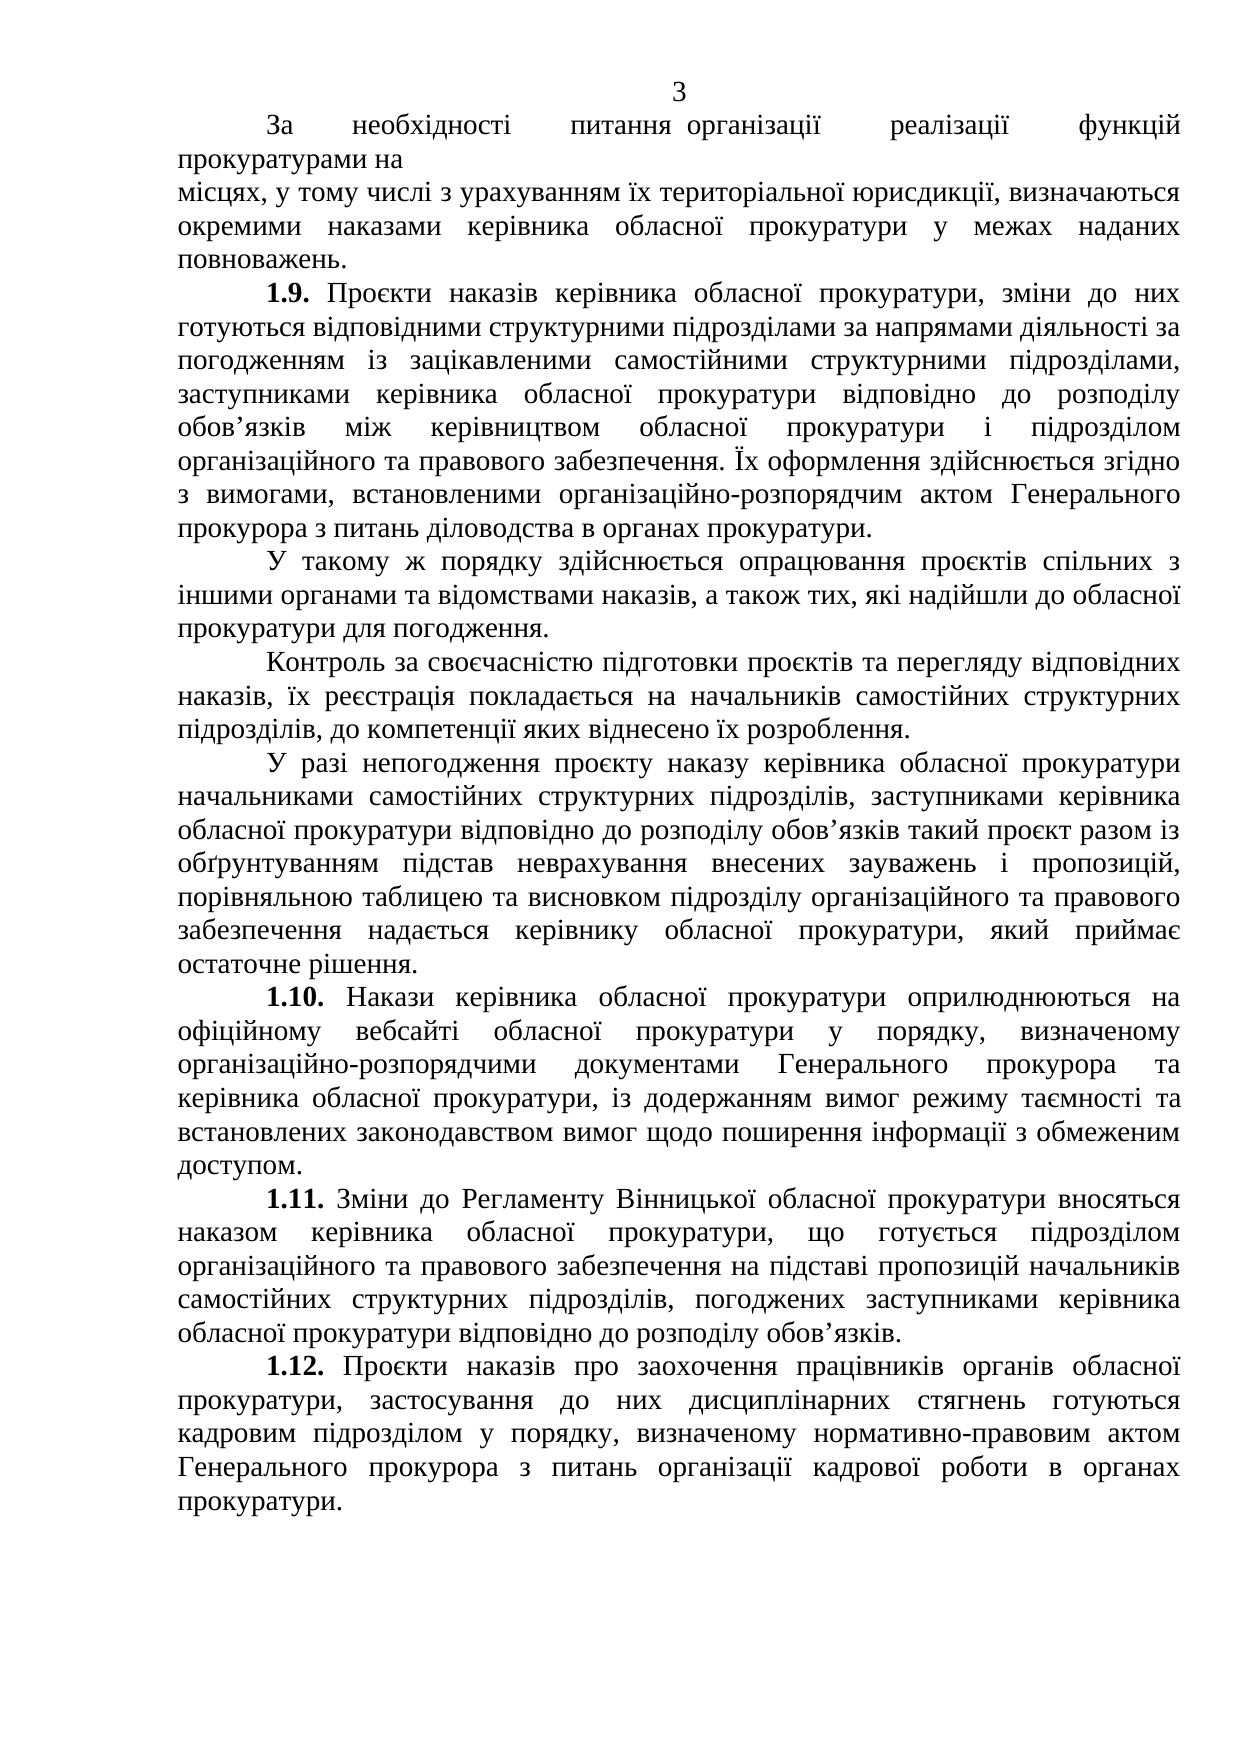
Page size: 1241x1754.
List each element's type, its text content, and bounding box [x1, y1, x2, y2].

text 1.10. Накази керівника обласної прокуратури оприлюднюються на офіційному вебсайті обласної прокуратури у порядку, визначеному організаційно-розпорядчими документами Генерального прокурора та керівника обласної прокуратури, із додержанням вимог режиму таємності та встановлених законодавством вимог щодо поширення інформації з обмеженим доступом. [177, 979, 1181, 1181]
text За необхідності питання організації реалізації функцій прокуратурами на [177, 107, 1181, 174]
text 1.9. Проєкти наказів керівника обласної прокуратури, зміни до них готуються відповідними структурними підрозділами за напрямами діяльності за погодженням із зацікавленими самостійними структурними підрозділами, заступниками керівника обласної прокуратури відповідно до розподілу обов’язків між керівництвом обласної прокуратури і підрозділом організаційного та правового забезпечення. Їх оформлення здійснюється згідно з вимогами, встановленими організаційно-розпорядчим актом Генерального прокурора з питань діловодства в органах прокуратури. [177, 275, 1181, 543]
text Контроль за своєчасністю підготовки проєктів та перегляду відповідних наказів, їх реєстрація покладається на начальників самостійних структурних підрозділів, до компетенції яких віднесено їх розроблення. [177, 644, 1181, 745]
text У разі непогодження проєкту наказу керівника обласної прокуратури начальниками самостійних структурних підрозділів, заступниками керівника обласної прокуратури відповідно до розподілу обов’язків такий проєкт разом із обґрунтуванням підстав неврахування внесених зауважень і пропозицій, порівняльною таблицею та висновком підрозділу організаційного та правового забезпечення надається керівнику обласної прокуратури, який приймає остаточне рішення. [177, 745, 1181, 979]
text 1.12. Проєкти наказів про заохочення працівників органів обласної прокуратури, застосування до них дисциплінарних стягнень готуються кадровим підрозділом у порядку, визначеному нормативно-правовим актом Генерального прокурора з питань організації кадрової роботи в органах прокуратури. [177, 1348, 1181, 1516]
text У такому ж порядку здійснюється опрацювання проєктів спільних з іншими органами та відомствами наказів, а також тих, які надійшли до обласної прокуратури для погодження. [177, 543, 1181, 644]
text 1.11. Зміни до Регламенту Вінницької обласної прокуратури вносяться наказом керівника обласної прокуратури, що готується підрозділом організаційного та правового забезпечення на підставі пропозицій начальників самостійних структурних підрозділів, погоджених заступниками керівника обласної прокуратури відповідно до розподілу обов’язків. [177, 1181, 1181, 1348]
text місцях, у тому числі з урахуванням їх територіальної юрисдикції, визначаються окремими наказами керівника обласної прокуратури у межах наданих повноважень. [177, 174, 1181, 275]
